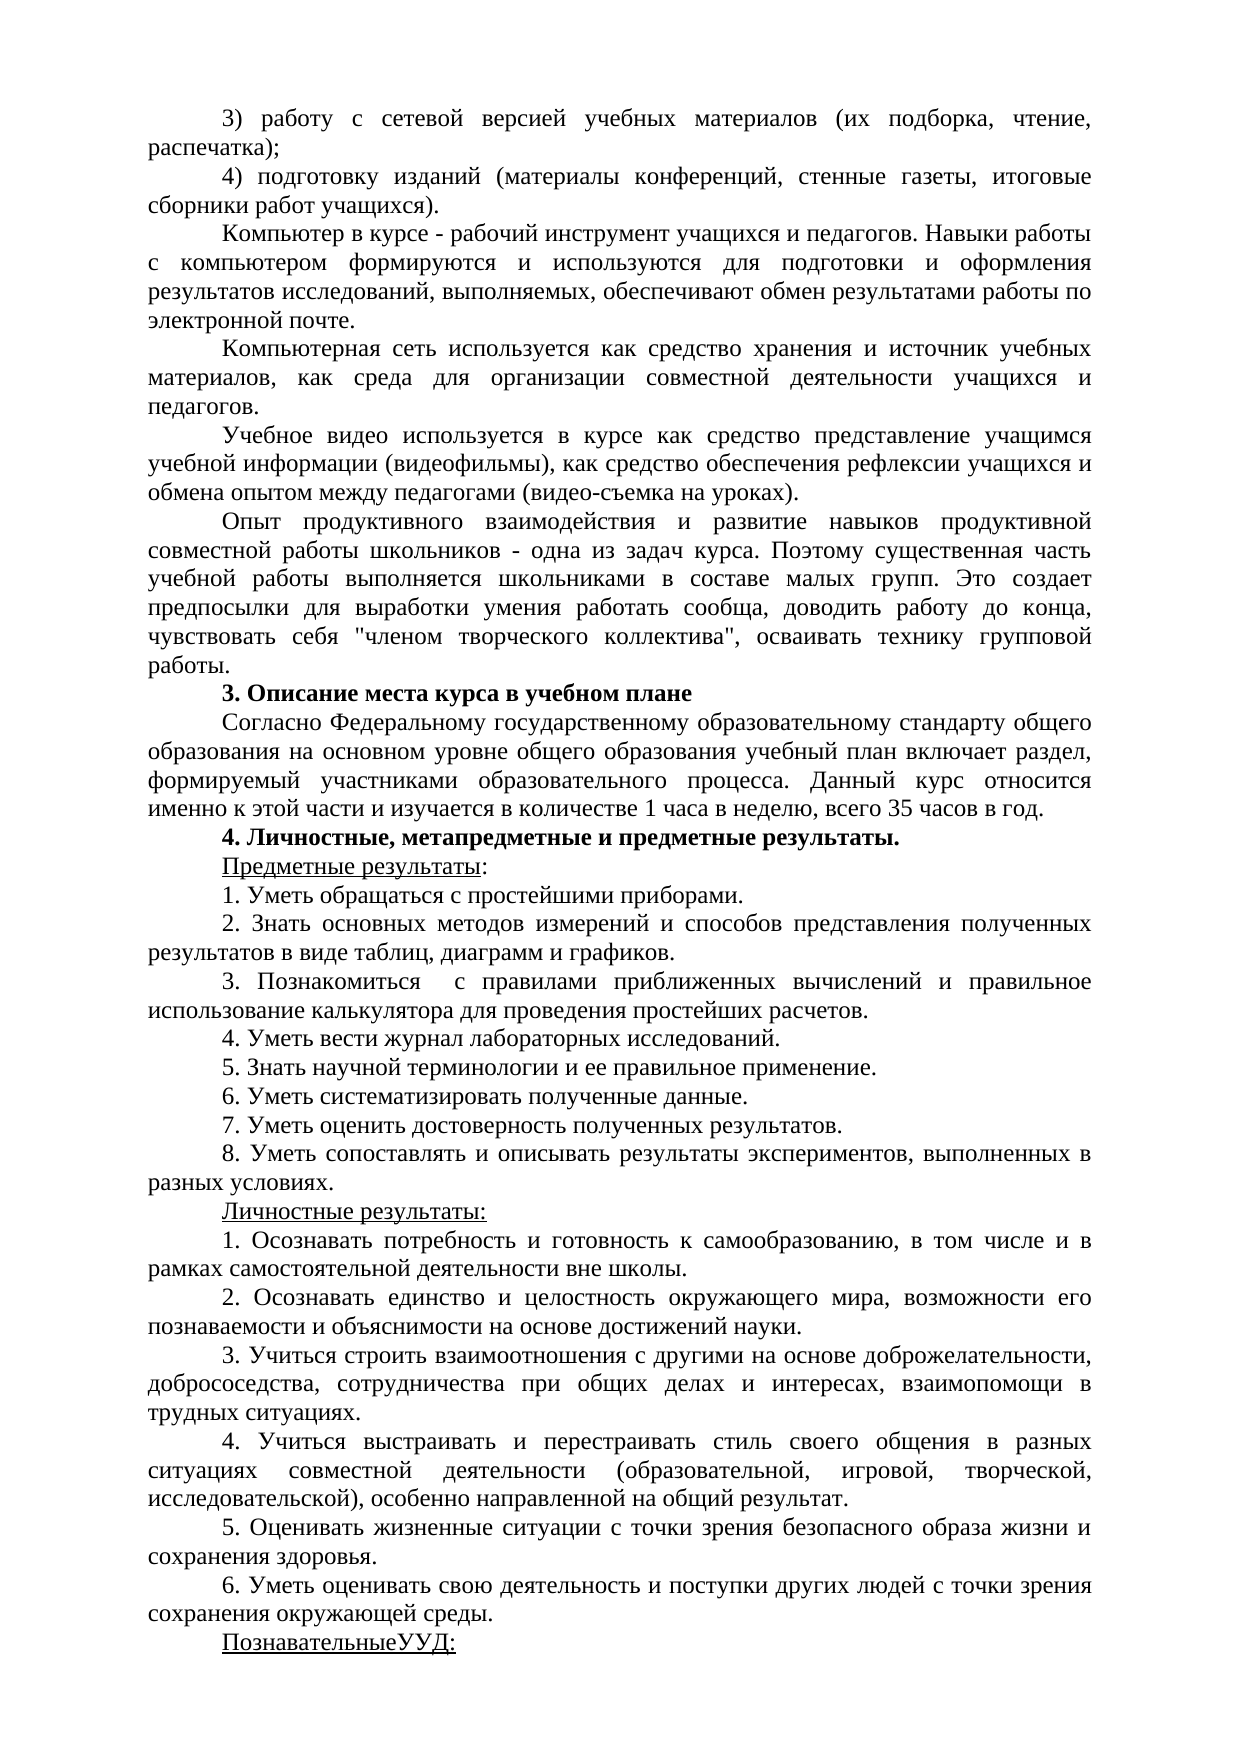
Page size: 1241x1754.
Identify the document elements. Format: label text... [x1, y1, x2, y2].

text 5. Оценивать жизненные ситуации с точки зрения безопасного образа жизни и сохранения здоровья. [148, 1512, 1092, 1570]
text 7. Уметь оценить достоверность полученных результатов. [148, 1110, 1092, 1138]
text Компьютерная сеть используется как средство хранения и источник учебных материалов, как среда для организации совместной деятельности учащихся и педагогов. [148, 333, 1092, 420]
text 4. Учиться выстраивать и перестраивать стиль своего общения в разных ситуациях совместной деятельности (образовательной, игровой, творческой, исследовательской), особенно направленной на общий результат. [148, 1426, 1092, 1512]
text Опыт продуктивного взаимодействия и развитие навыков продуктивной совместной работы школьников - одна из задач курса. Поэтому существенная часть учебной работы выполняется школьниками в составе малых групп. Это создает предпосылки для выработки умения работать сообща, доводить работу до конца, чувствовать себя "членом творческого коллектива", осваивать технику групповой работы. [148, 506, 1092, 678]
text 2. Осознавать единство и целостность окружающего мира, возможности его познаваемости и объяснимости на основе достижений науки. [148, 1282, 1092, 1340]
text 5. Знать научной терминологии и ее правильное применение. [148, 1052, 1092, 1081]
text ПознавательныеУУД: [148, 1627, 1092, 1656]
text Личностные результаты: [148, 1196, 1092, 1225]
text Согласно Федеральному государственному образовательному стандарту общего образования на основном уровне общего образования учебный план включает раздел, формируемый участниками образовательного процесса. Данный курс относится именно к этой части и изучается в количестве 1 часа в неделю, всего 35 часов в год. [148, 707, 1092, 822]
text 4) подготовку изданий (материалы конференций, стенные газеты, итоговые сборники работ учащихся). [148, 161, 1092, 218]
text 4. Уметь вести журнал лабораторных исследований. [148, 1023, 1092, 1052]
text 6. Уметь оценивать свою деятельность и поступки других людей с точки зрения сохранения окружающей среды. [148, 1570, 1092, 1627]
text Предметные результаты: [148, 851, 1092, 880]
text 2. Знать основных методов измерений и способов представления полученных результатов в виде таблиц, диаграмм и графиков. [148, 908, 1092, 966]
text 8. Уметь сопоставлять и описывать результаты экспериментов, выполненных в разных условиях. [148, 1138, 1092, 1196]
text Компьютер в курсе - рабочий инструмент учащихся и педагогов. Навыки работы с компьютером формируются и используются для подготовки и оформления результатов исследований, выполняемых, обеспечивают обмен результатами работы по электронной почте. [148, 218, 1092, 333]
text 1. Осознавать потребность и готовность к самообразованию, в том числе и в рамках самостоятельной деятельности вне школы. [148, 1225, 1092, 1282]
text 1. Уметь обращаться с простейшими приборами. [148, 880, 1092, 908]
text 3. Познакомиться с правилами приближенных вычислений и правильное использование калькулятора для проведения простейших расчетов. [148, 966, 1092, 1023]
text Учебное видео используется в курсе как средство представление учащимся учебной информации (видеофильмы), как средство обеспечения рефлексии учащихся и обмена опытом между педагогами (видео-съемка на уроках). [148, 420, 1092, 506]
text 4. Личностные, метапредметные и предметные результаты. [148, 822, 1092, 851]
text 3. Описание места курса в учебном плане [148, 678, 1092, 707]
text 6. Уметь систематизировать полученные данные. [148, 1081, 1092, 1110]
text 3) работу с сетевой версией учебных материалов (их подборка, чтение, распечатка); [148, 103, 1092, 161]
text 3. Учиться строить взаимоотношения с другими на основе доброжелательности, добрососедства, сотрудничества при общих делах и интересах, взаимопомощи в трудных ситуациях. [148, 1340, 1092, 1426]
